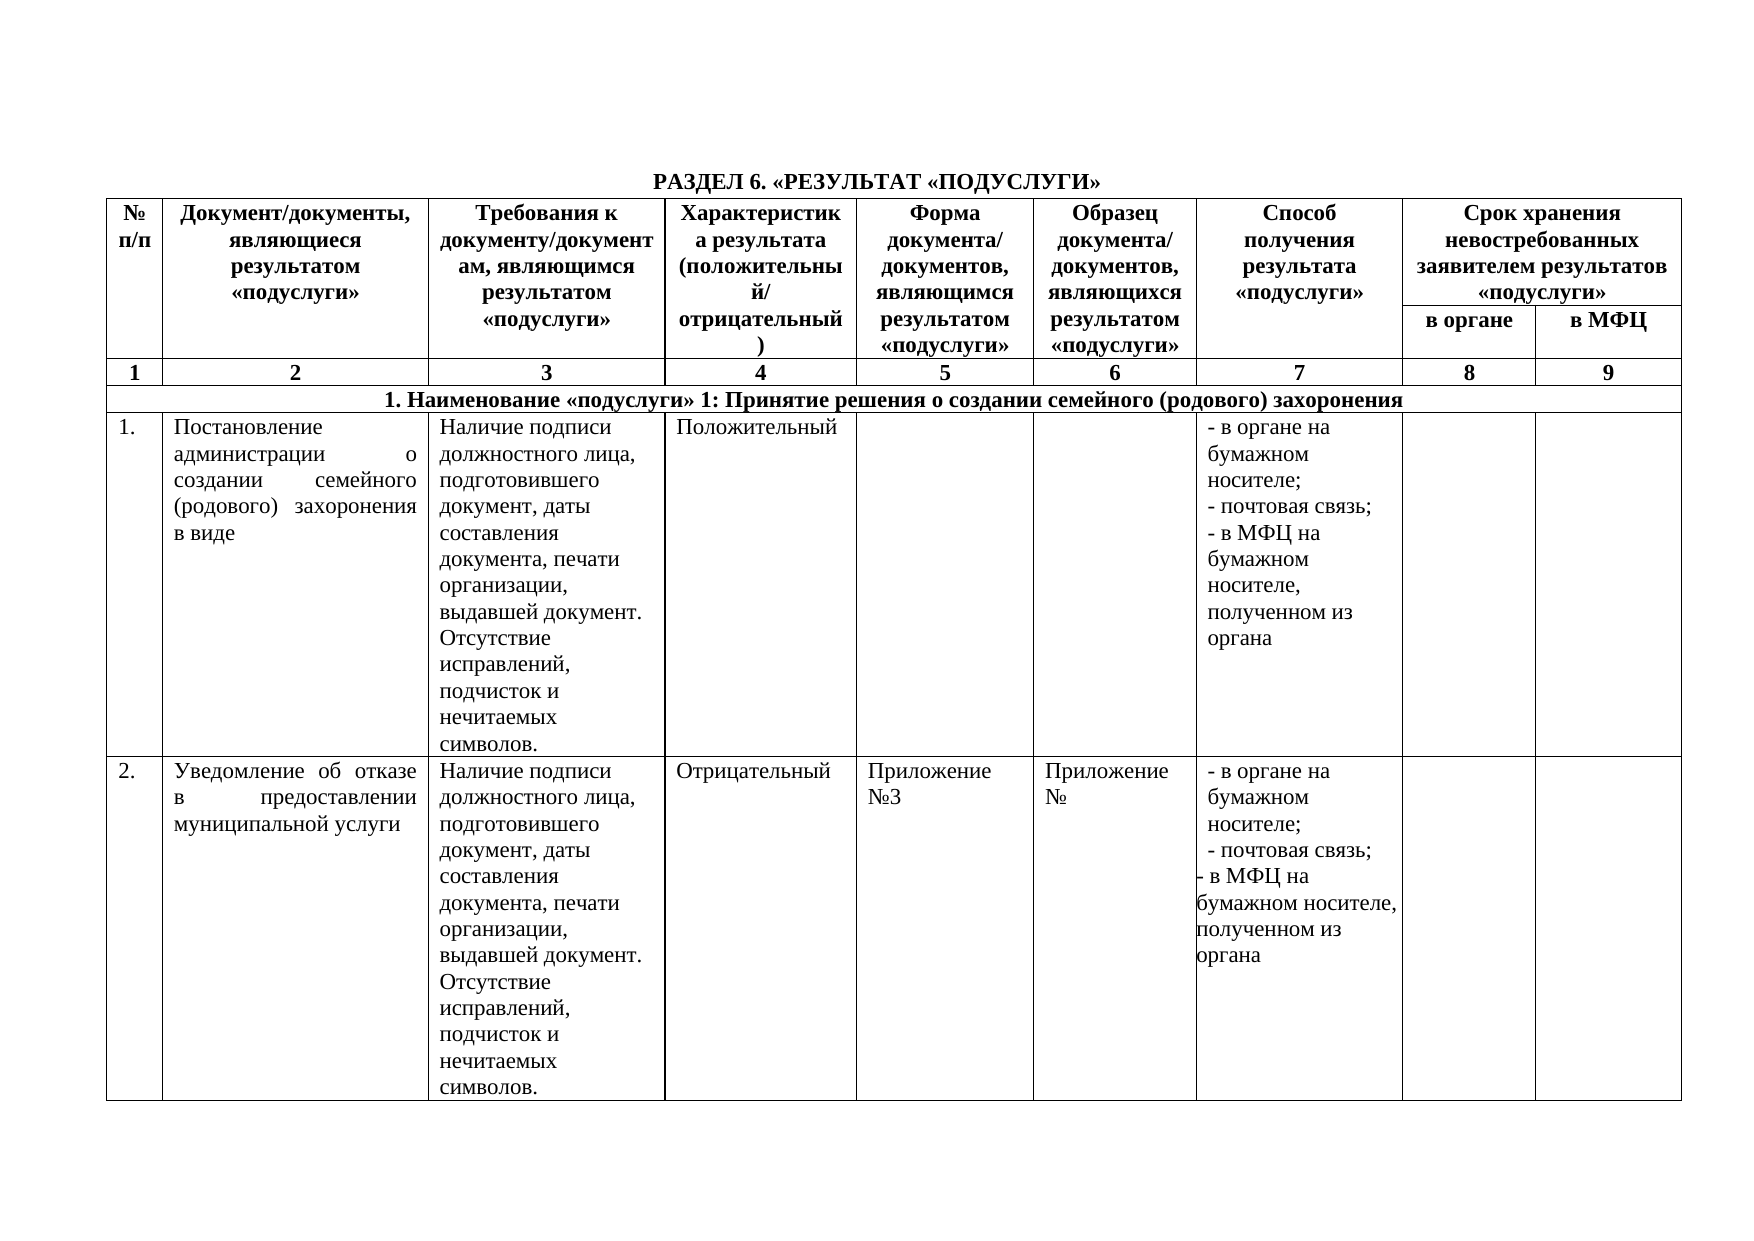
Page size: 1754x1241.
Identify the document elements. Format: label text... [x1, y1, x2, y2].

table_header Форма документа/ документов, являющимся результатом «подуслуги» [857, 199, 1033, 357]
table_cell Наличие подписи должностного лица, подготовившего документ, даты составления документа, печати организации, выдавшей документ. Отсутствие исправлений, подчисток и нечитаемых символов. [429, 413, 664, 756]
table_cell 7 [1197, 359, 1402, 385]
table_cell [1536, 413, 1681, 756]
table_header Срок хранения невостребованных заявителем результатов «подуслуги» [1403, 199, 1681, 305]
table_cell Приложение № [1034, 757, 1196, 1099]
table_cell - в органе на бумажном носителе; - почтовая связь; - в МФЦ на бумажном носителе, полученном из органа [1197, 413, 1402, 756]
table_cell 6 [1034, 359, 1196, 385]
table_cell [107, 413, 162, 756]
table_cell в МФЦ [1536, 306, 1681, 357]
table_cell [107, 757, 162, 1099]
table_cell Отрицательный [666, 757, 856, 1099]
table_header Способ получения результата «подуслуги» [1197, 199, 1402, 357]
table_cell в органе [1403, 306, 1535, 357]
table_cell [857, 413, 1033, 756]
table_cell - в органе на бумажном носителе; - почтовая связь; - в МФЦ на бумажном носителе, полученном из органа [1197, 757, 1402, 1099]
table_cell Наличие подписи должностного лица, подготовившего документ, даты составления документа, печати организации, выдавшей документ. Отсутствие исправлений, подчисток и нечитаемых символов. [429, 757, 664, 1099]
subtitle РАЗДЕЛ 6. «РЕЗУЛЬТАТ «ПОДУСЛУГИ» [118, 168, 1636, 194]
table_cell 9 [1536, 359, 1681, 385]
table_cell 5 [857, 359, 1033, 385]
table_cell [1403, 413, 1535, 756]
table_header Требования к документу/документам, являющимся результатом «подуслуги» [429, 199, 664, 357]
table_cell [1403, 757, 1535, 1099]
table_cell 3 [429, 359, 664, 385]
table_cell 2 [163, 359, 428, 385]
table_cell Уведомление об отказе в предоставлении муниципальной услуги [163, 757, 428, 1099]
table_cell 1. Наименование «подуслуги» 1: Принятие решения о создании семейного (родового) захоронения [107, 386, 1681, 412]
table_header № п/п [107, 199, 162, 357]
table_header Образец документа/ документов, являющихся результатом «подуслуги» [1034, 199, 1196, 357]
table_cell Постановление администрации о создании семейного (родового) захоронения в виде [163, 413, 428, 756]
table_header Характеристика результата (положительный/ отрицательный) [666, 199, 856, 357]
table_cell 1 [107, 359, 162, 385]
table_cell [1034, 413, 1196, 756]
table_header Документ/документы, являющиеся результатом «подуслуги» [163, 199, 428, 357]
table_cell 8 [1403, 359, 1535, 385]
table_cell [1536, 757, 1681, 1099]
table_cell Приложение №3 [857, 757, 1033, 1099]
table_cell Положительный [666, 413, 856, 756]
table_cell 4 [666, 359, 856, 385]
